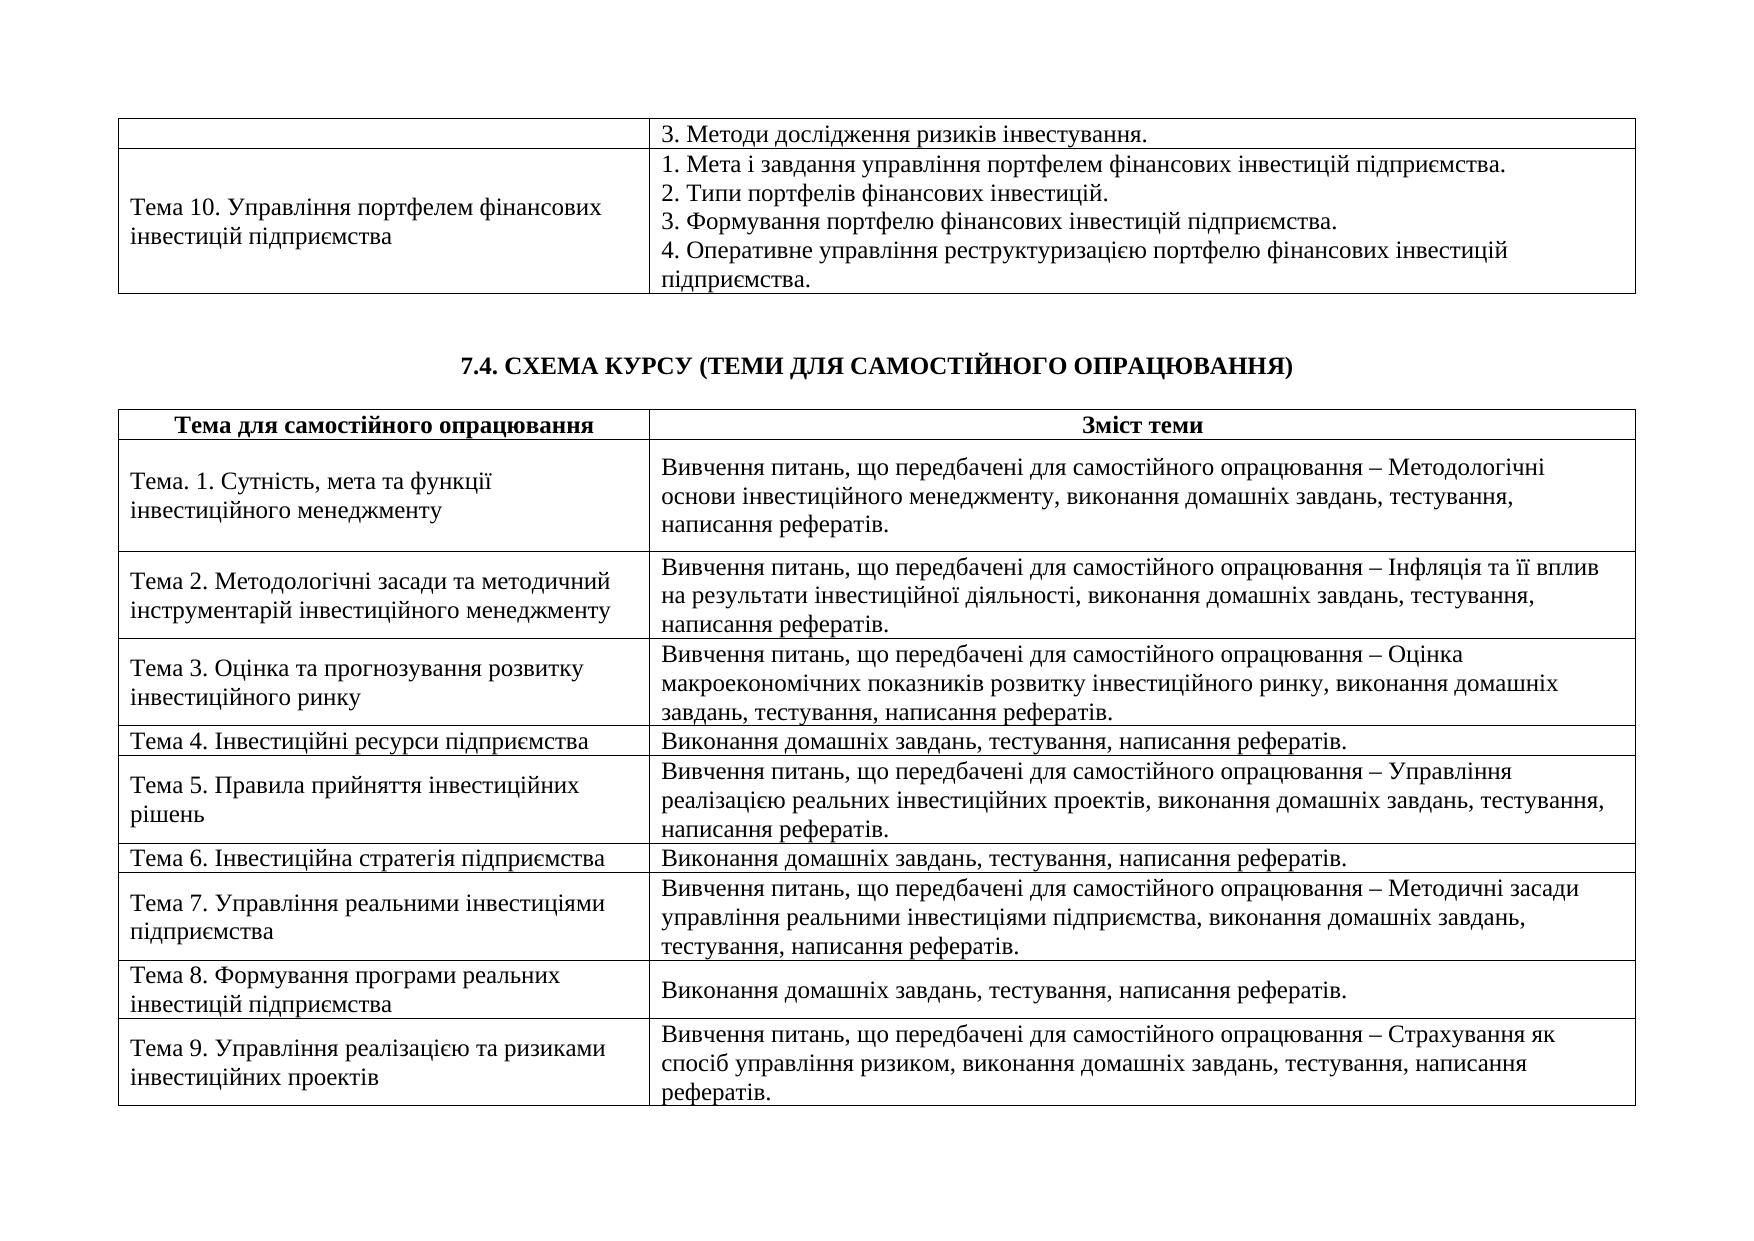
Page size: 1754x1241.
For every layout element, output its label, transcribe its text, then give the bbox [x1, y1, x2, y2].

table_header Зміст теми [650, 410, 1635, 438]
table_cell Тема 5. Правила прийняття інвестиційних рішень [119, 756, 649, 842]
table_cell Тема 2. Методологічні засади та методичний інструментарій інвестиційного менеджменту [119, 552, 649, 638]
table_cell Виконання домашніх завдань, тестування, написання рефератів. [650, 726, 1635, 755]
table_cell Тема 9. Управління реалізацією та ризиками інвестиційних проектів [119, 1019, 649, 1105]
table_cell Вивчення питань, що передбачені для самостійного опрацювання – Методичні засади управління реальними інвестиціями підприємства, виконання домашніх завдань, тестування, написання рефератів. [650, 873, 1635, 959]
table_cell 1. Мета і завдання управління портфелем фінансових інвестицій підприємства. 2. Типи портфелів фінансових інвестицій. 3. Формування портфелю фінансових інвестицій підприємства. 4. Оперативне управління реструктуризацією портфелю фінансових інвестицій підприємства. [650, 149, 1635, 293]
table_cell Тема 3. Оцінка та прогнозування розвитку інвестиційного ринку [119, 639, 649, 725]
table_header Тема для самостійного опрацювання [119, 410, 649, 438]
table_cell Вивчення питань, що передбачені для самостійного опрацювання – Оцінка макроекономічних показників розвитку інвестиційного ринку, виконання домашніх завдань, тестування, написання рефератів. [650, 639, 1635, 725]
table_cell Вивчення питань, що передбачені для самостійного опрацювання – Страхування як спосіб управління ризиком, виконання домашніх завдань, тестування, написання рефератів. [650, 1019, 1635, 1105]
text 7.4. Схема курсу (теми для самостійного опрацювання) [118, 351, 1636, 380]
table_cell Тема 8. Формування програми реальних інвестицій підприємства [119, 961, 649, 1018]
table_cell Тема 6. Інвестиційна стратегія підприємства [119, 844, 649, 872]
table_cell Тема 4. Інвестиційні ресурси підприємства [119, 726, 649, 755]
table_cell Вивчення питань, що передбачені для самостійного опрацювання – Інфляція та її вплив на результати інвестиційної діяльності, виконання домашніх завдань, тестування, написання рефератів. [650, 552, 1635, 638]
table_cell Тема 7. Управління реальними інвестиціями підприємства [119, 873, 649, 959]
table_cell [650, 119, 1635, 148]
table_cell Виконання домашніх завдань, тестування, написання рефератів. [650, 844, 1635, 872]
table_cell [119, 119, 649, 148]
table_cell Тема 10. Управління портфелем фінансових інвестицій підприємства [119, 149, 649, 293]
table_cell Тема. 1. Сутність, мета та функції інвестиційного менеджменту [119, 440, 649, 551]
table_cell Вивчення питань, що передбачені для самостійного опрацювання – Управління реалізацією реальних інвестиційних проектів, виконання домашніх завдань, тестування, написання рефератів. [650, 756, 1635, 842]
table_cell Виконання домашніх завдань, тестування, написання рефератів. [650, 961, 1635, 1018]
table_cell Вивчення питань, що передбачені для самостійного опрацювання – Методологічні основи інвестиційного менеджменту, виконання домашніх завдань, тестування, написання рефератів. [650, 440, 1635, 551]
